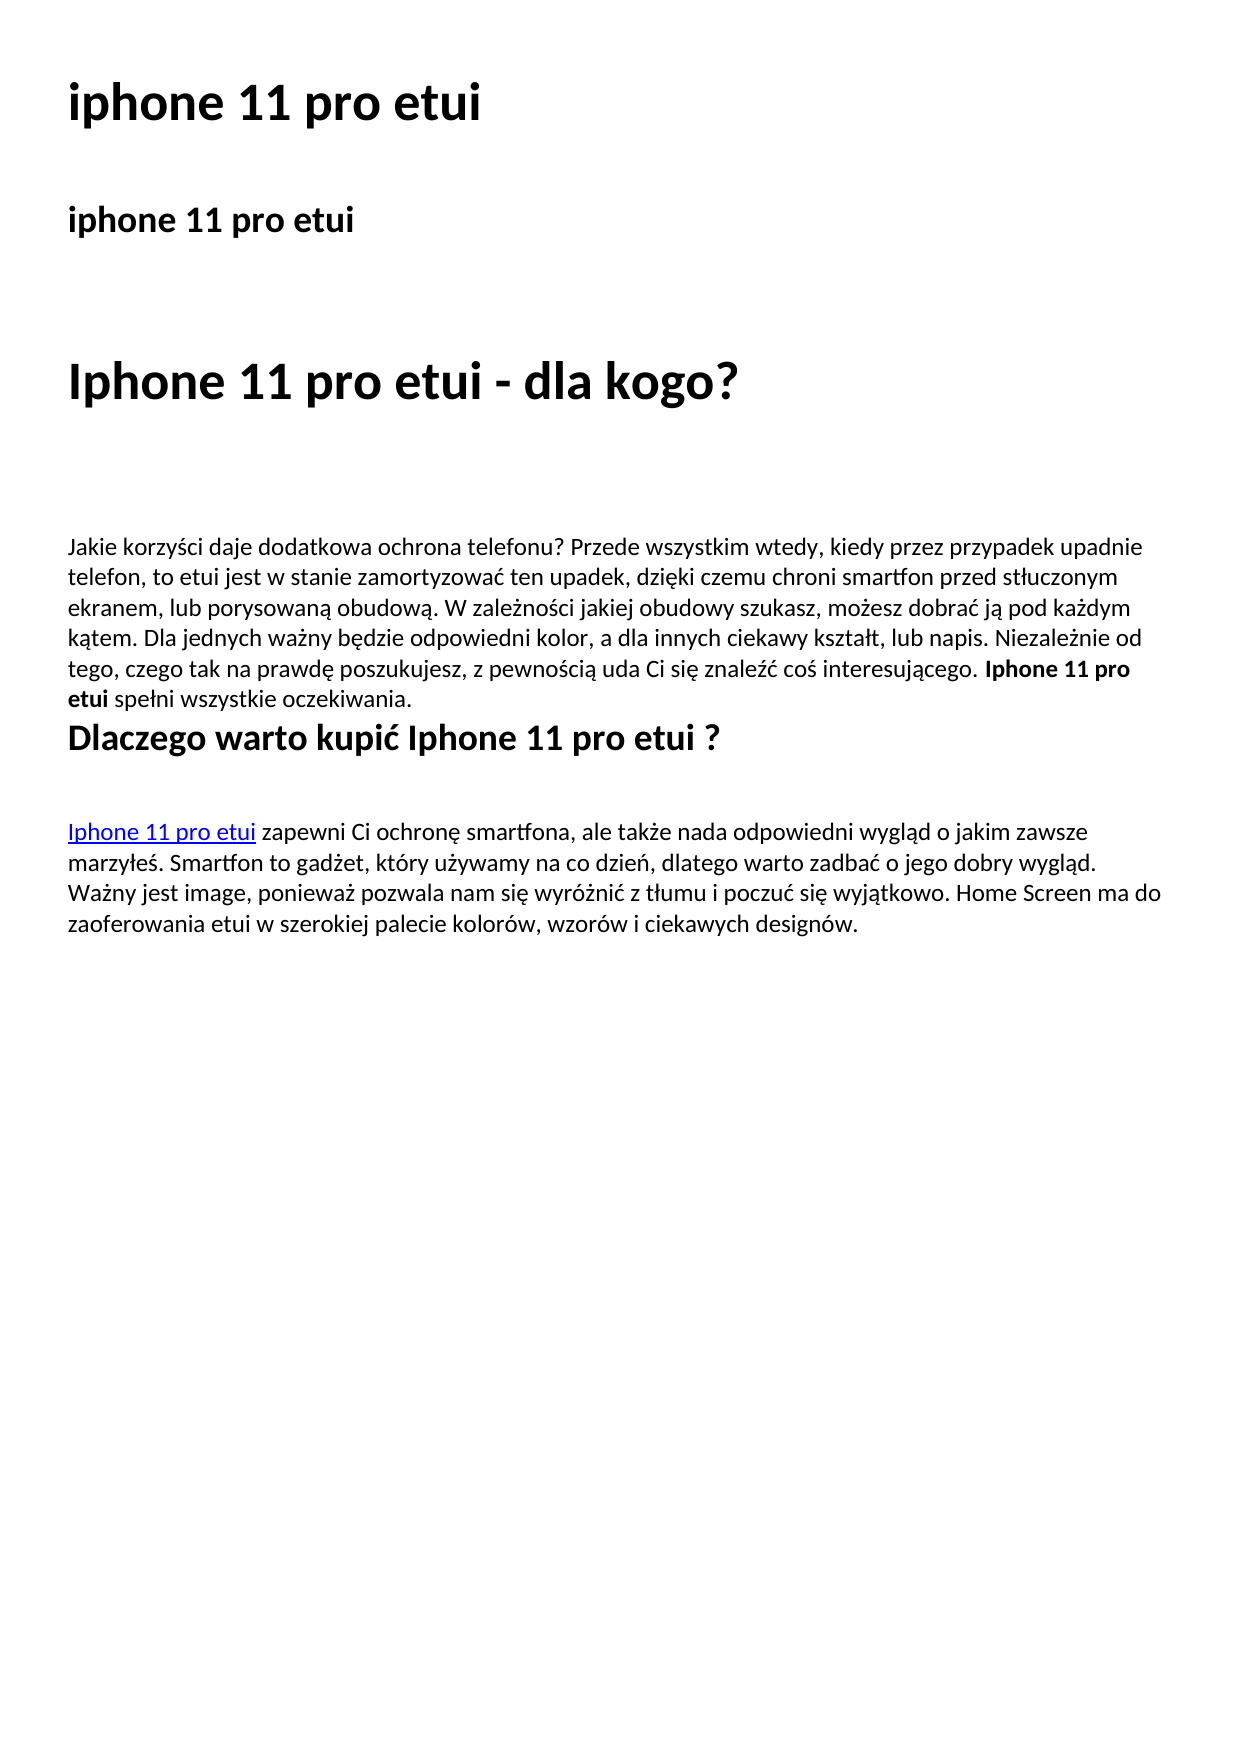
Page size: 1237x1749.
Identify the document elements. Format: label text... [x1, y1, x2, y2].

text Iphone 11 pro etui - dla kogo? [68, 347, 1169, 413]
text Dlaczego warto kupić Iphone 11 pro etui ? [68, 714, 1169, 759]
text iphone 11 pro etui [68, 196, 1169, 242]
text iphone 11 pro etui [68, 68, 1169, 134]
text Jakie korzyści daje dodatkowa ochrona telefonu? Przede wszystkim wtedy, kiedy przez przypadek upadnie telefon, to etui jest w stanie zamortyzować ten upadek, dzięki czemu chroni smartfon przed stłuczonym ekranem, lub porysowaną obudową. W zależności jakiej obudowy szukasz, możesz dobrać ją pod każdym kątem. Dla jednych ważny będzie odpowiedni kolor, a dla innych ciekawy kształt, lub napis. Niezależnie od tego, czego tak na prawdę poszukujesz, z pewnością uda Ci się znaleźć coś interesującego. Iphone 11 pro etui spełni wszystkie oczekiwania. [68, 531, 1169, 714]
text Iphone 11 pro etui zapewni Ci ochronę smartfona, ale także nada odpowiedni wygląd o jakim zawsze marzyłeś. Smartfon to gadżet, który używamy na co dzień, dlatego warto zadbać o jego dobry wygląd. Ważny jest image, ponieważ pozwala nam się wyróżnić z tłumu i poczuć się wyjątkowo. Home Screen ma do zaoferowania etui w szerokiej palecie kolorów, wzorów i ciekawych designów. [68, 816, 1169, 938]
